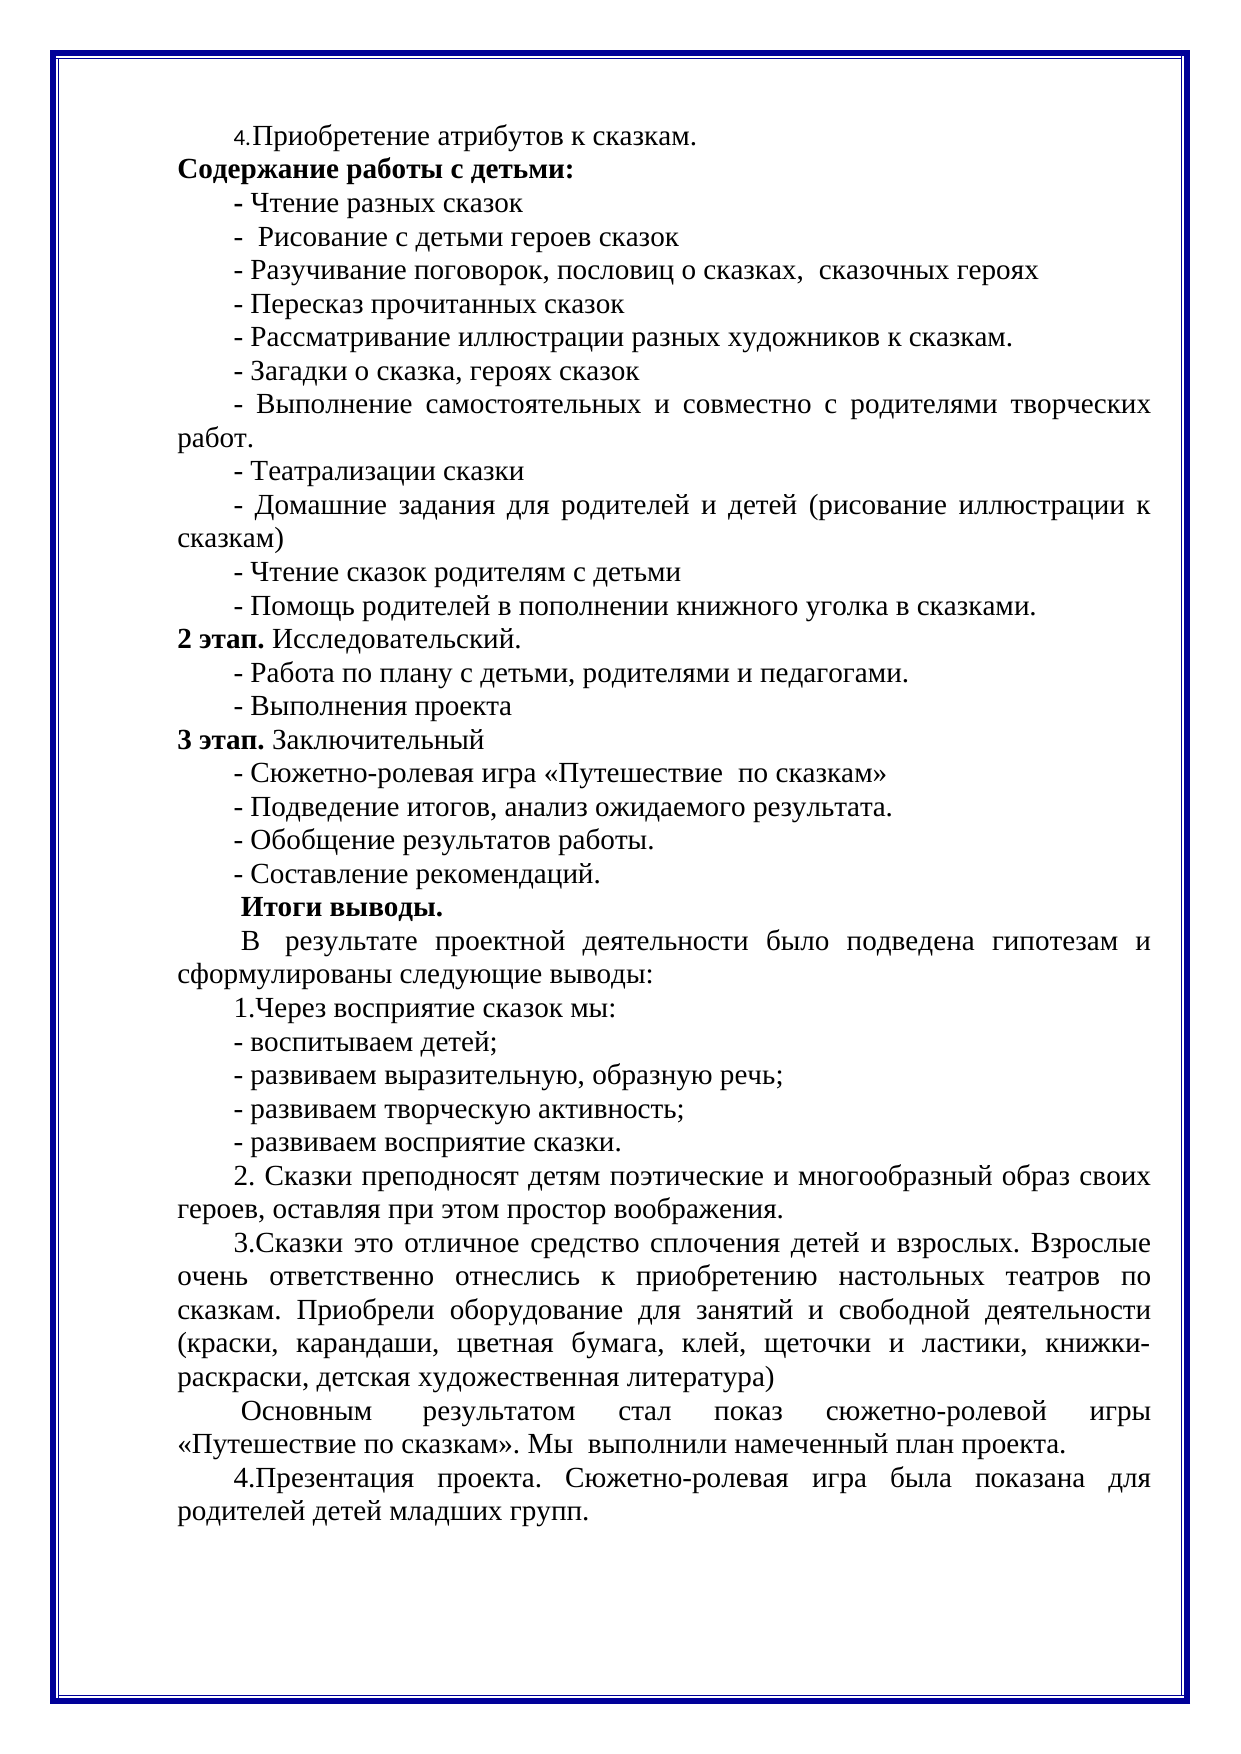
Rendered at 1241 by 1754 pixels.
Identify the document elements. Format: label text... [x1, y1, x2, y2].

text - Домашние задания для родителей и детей (рисование иллюстрации к сказкам) [177, 487, 1152, 554]
text - Рисование с детьми героев сказок [177, 219, 1152, 252]
text Содержание работы с детьми: [177, 152, 1152, 185]
text - Сюжетно-ролевая игра «Путешествие по сказкам» [177, 755, 1152, 789]
text - воспитываем детей; [177, 1024, 1152, 1057]
text 3 этап. Заключительный [177, 722, 1152, 755]
list Приобретение атрибутов к сказкам. [233, 118, 1152, 152]
text - развиваем выразительную, образную речь; [177, 1057, 1152, 1091]
text В результате проектной деятельности было подведена гипотезам и сформулированы следующие выводы: [177, 923, 1152, 990]
text - Пересказ прочитанных сказок [177, 286, 1152, 319]
text - Обобщение результатов работы. [177, 822, 1152, 856]
text 2 этап. Исследовательский. [177, 621, 1152, 655]
text - развиваем восприятие сказки. [177, 1124, 1152, 1158]
text Основным результатом стал показ сюжетно-ролевой игры «Путешествие по сказкам». Мы выполнили намеченный план проекта. [177, 1393, 1152, 1460]
text - Чтение сказок родителям с детьми [177, 554, 1152, 588]
text - Чтение разных сказок [177, 185, 1152, 219]
text - Рассматривание иллюстрации разных художников к сказкам. [177, 319, 1152, 353]
text 1.Через восприятие сказок мы: [177, 990, 1152, 1024]
text - Загадки о сказка, героях сказок [177, 353, 1152, 386]
text - Выполнение самостоятельных и совместно с родителями творческих работ. [177, 386, 1152, 453]
text - Подведение итогов, анализ ожидаемого результата. [177, 789, 1152, 822]
text 2. Сказки преподносят детям поэтические и многообразный образ своих героев, оставляя при этом простор воображения. [177, 1158, 1152, 1225]
text - развиваем творческую активность; [177, 1091, 1152, 1124]
text - Составление рекомендаций. [177, 856, 1152, 889]
text - Театрализации сказки [177, 453, 1152, 487]
text - Помощь родителей в пополнении книжного уголка в сказками. [177, 588, 1152, 621]
text - Разучивание поговорок, пословиц о сказках, сказочных героях [177, 252, 1152, 286]
text 3.Сказки это отличное средство сплочения детей и взрослых. Взрослые очень ответственно отнеслись к приобретению настольных театров по сказкам. Приобрели оборудование для занятий и свободной деятельности (краски, карандаши, цветная бумага, клей, щеточки и ластики, книжки-раскраски, детская художественная литература) [177, 1225, 1152, 1393]
text - Выполнения проекта [233, 688, 1152, 722]
text - Работа по плану с детьми, родителями и педагогами. [233, 655, 1152, 688]
text Итоги выводы. [177, 889, 1152, 923]
text 4.Презентация проекта. Сюжетно-ролевая игра была показана для родителей детей младших групп. [177, 1460, 1152, 1527]
